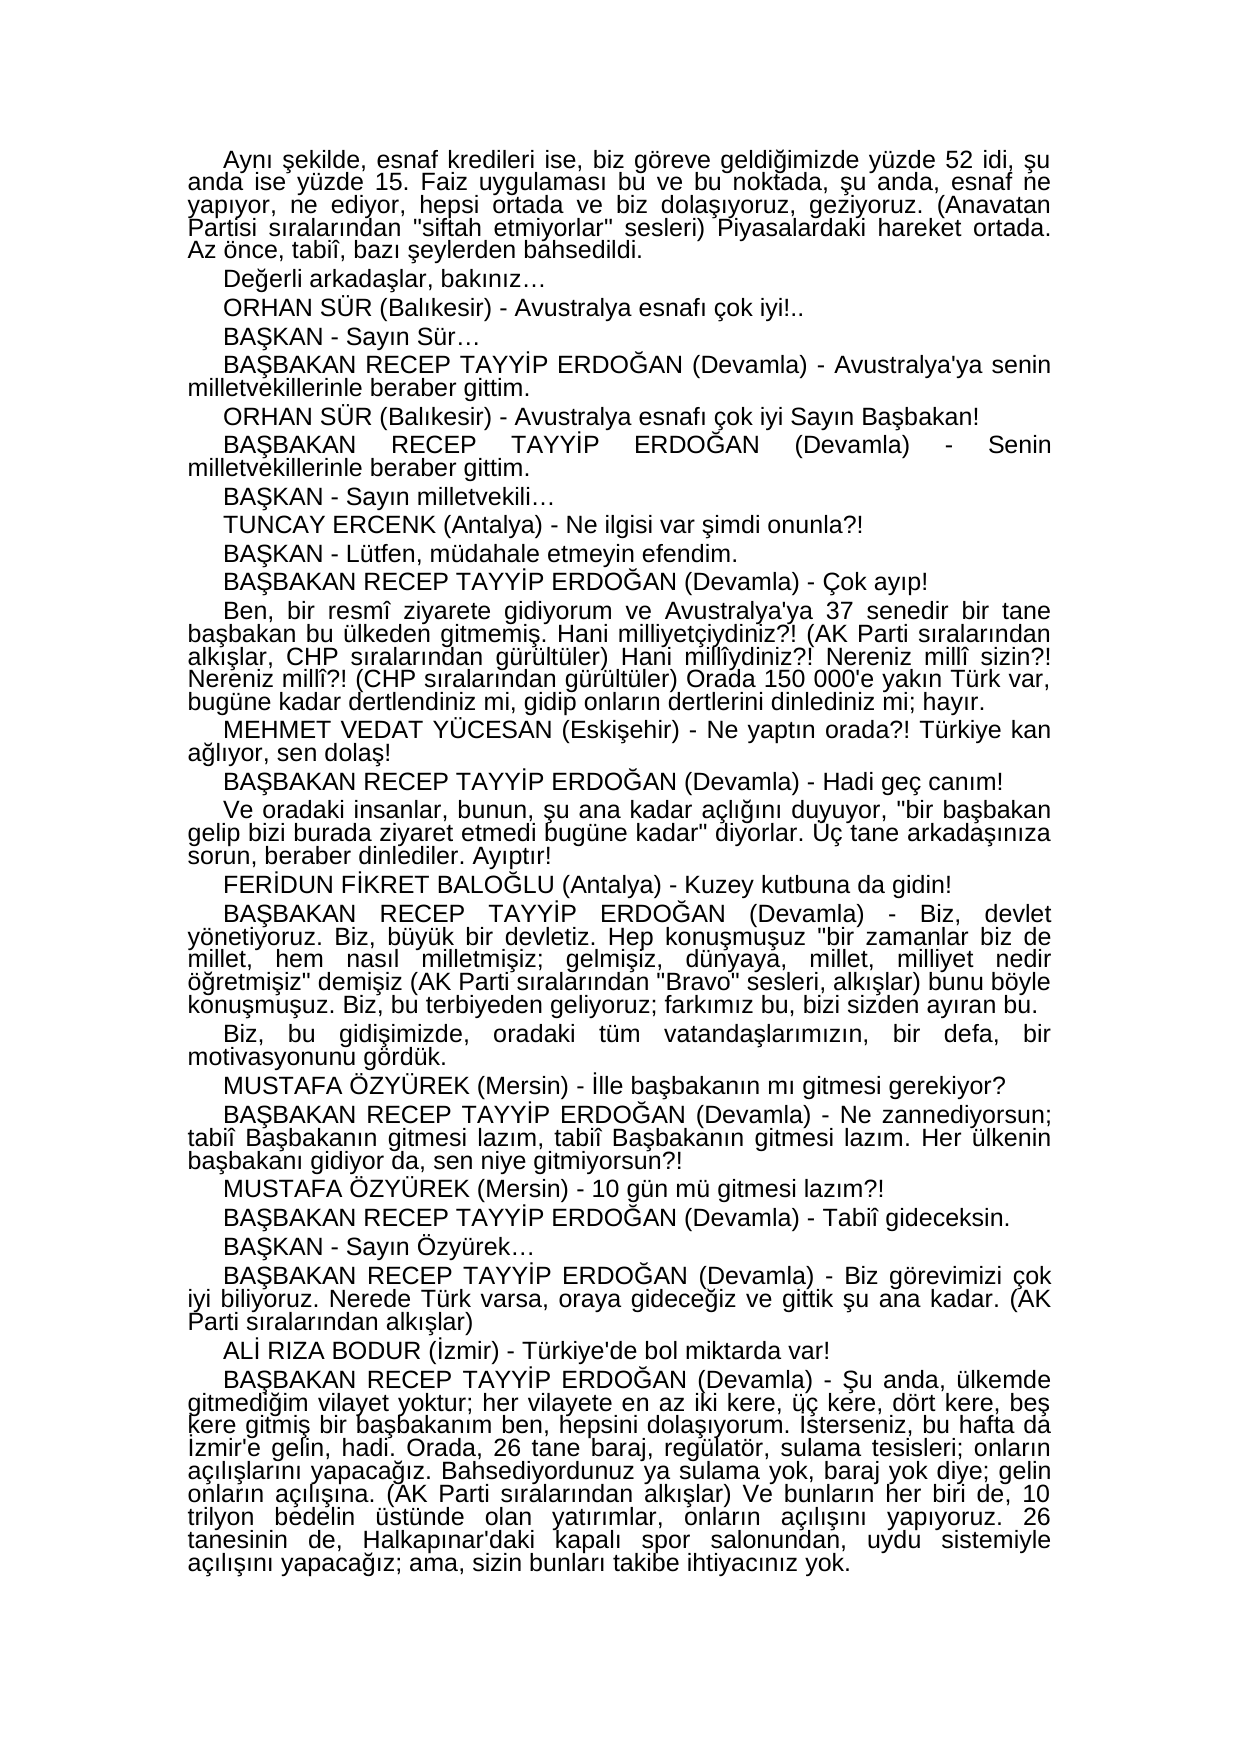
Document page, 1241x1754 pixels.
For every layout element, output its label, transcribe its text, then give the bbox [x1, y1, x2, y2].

text ORHAN SÜR (Balıkesir) - Avustralya esnafı çok iyi Sayın Başbakan! [486, 407, 1053, 429]
text Ve oradaki insanlar, bunun, şu ana kadar açlığını duyuyor, "bir başbakan gelip bizi burada ziyaret etmedi bugüne kadar" diyorlar. Üç tane arkadaşınıza sorun, beraber dinlediler. Ayıptır! [187, 801, 1053, 869]
text BAŞKAN - Sayın milletvekili… [187, 487, 1053, 509]
text BAŞBAKAN RECEP TAYYİP ERDOĞAN (Devamla) - Ne zannediyorsun; tabiî Başbakanın gitmesi lazım, tabiî Başbakanın gitmesi lazım. Her ülkenin başbakanı gidiyor da, sen niye gitmiyorsun?! [187, 1105, 1053, 1174]
text BAŞBAKAN RECEP TAYYİP ERDOĞAN (Devamla) - Senin milletvekillerinle beraber gittim. [187, 435, 1053, 481]
text MEHMET VEDAT YÜCESAN (Eskişehir) - Ne yaptın orada?! Türkiye kan ağlıyor, sen dolaş! [187, 721, 1053, 766]
text ALİ RIZA BODUR (İzmir) - Türkiye'de bol miktarda var! [187, 1341, 434, 1364]
text Aynı şekilde, esnaf kredileri ise, biz göreve geldiğimizde yüzde 52 idi, şu anda ise yüzde 15. Faiz uygulaması bu ve bu noktada, şu anda, esnaf ne yapıyor, ne ediyor, hepsi ortada ve biz dolaşıyoruz, geziyoruz. (Anavatan Partisi sıralarından "siftah etmiyorlar" sesleri) Piyasalardaki hareket ortada. Az önce, tabiî, bazı şeylerden bahsedildi. [187, 150, 1053, 263]
text BAŞKAN - Lütfen, müdahale etmeyin efendim. [187, 544, 1053, 567]
text FERİDUN FİKRET BALOĞLU (Antalya) - Kuzey kutbuna da gidin! [187, 875, 567, 898]
text ORHAN SÜR (Balıkesir) - Avustralya esnafı çok iyi!.. [187, 298, 385, 321]
text BAŞBAKAN RECEP TAYYİP ERDOĞAN (Devamla) - Biz görevimizi çok iyi biliyoruz. Nerede Türk varsa, oraya gideceğiz ve gittik şu ana kadar. (AK Parti sıralarından alkışlar) [187, 1266, 1053, 1335]
text BAŞBAKAN RECEP TAYYİP ERDOĞAN (Devamla) - Çok ayıp! [260, 573, 689, 595]
text ALİ RIZA BODUR (İzmir) - Türkiye'de bol miktarda var! [494, 1341, 1053, 1364]
text BAŞKAN - Sayın Özyürek… [187, 1237, 1053, 1260]
text TUNCAY ERCENK (Antalya) - Ne ilgisi var şimdi onunla?! [187, 515, 449, 538]
text MUSTAFA ÖZYÜREK (Mersin) - İlle başbakanın mı gitmesi gerekiyor? [187, 1076, 482, 1099]
text MUSTAFA ÖZYÜREK (Mersin) - İlle başbakanın mı gitmesi gerekiyor? [563, 1076, 1053, 1099]
text Biz, bu gidişimizde, oradaki tüm vatandaşlarımızın, bir defa, bir motivasyonunu gördük. [187, 1024, 1053, 1070]
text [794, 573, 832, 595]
text ORHAN SÜR (Balıkesir) - Avustralya esnafı çok iyi!.. [486, 298, 1053, 321]
text BAŞBAKAN RECEP TAYYİP ERDOĞAN (Devamla) - Biz, devlet yönetiyoruz. Biz, büyük bir devletiz. Hep konuşmuşuz "bir zamanlar biz de millet, hem nasıl milletmişiz; gelmişiz, dünyaya, millet, milliyet nedir öğretmişiz" demişiz (AK Parti sıralarından "Bravo" sesleri, alkışlar) bunu böyle konuşmuşuz. Biz, bu terbiyeden geliyoruz; farkımız bu, bizi sizden ayıran bu. [187, 904, 1053, 1018]
text Değerli arkadaşlar, bakınız… [187, 269, 1053, 292]
text BAŞBAKAN RECEP TAYYİP ERDOĞAN (Devamla) - Avustralya'ya senin milletvekillerinle beraber gittim. [187, 355, 1053, 401]
text BAŞKAN - Sayın Sür… [187, 327, 1053, 349]
text BAŞBAKAN RECEP TAYYİP ERDOĞAN (Devamla) - Hadi geç canım! [187, 772, 690, 795]
text MUSTAFA ÖZYÜREK (Mersin) - 10 gün mü gitmesi lazım?! [563, 1179, 1053, 1202]
text ORHAN SÜR (Balıkesir) - Avustralya esnafı çok iyi Sayın Başbakan! [187, 407, 385, 429]
text BAŞBAKAN RECEP TAYYİP ERDOĞAN (Devamla) - Şu anda, ülkemde gitmediğim vilayet yoktur; her vilayete en az iki kere, üç kere, dört kere, beş kere gitmiş bir başbakanım ben, hepsini dolaşıyorum. İsterseniz, bu hafta da İzmir'e gelin, hadi. Orada, 26 tane baraj, regülatör, sulama tesisleri; onların açılışlarını yapacağız. Bahsediyordunuz ya sulama yok, baraj yok diye; gelin onların açılışına. (AK Parti sıralarından alkışlar) Ve bunların her biri de, 10 trilyon bedelin üstünde olan yatırımlar, onların açılışını yapıyoruz. 26 tanesinin de, Halkapınar'daki kapalı spor salonundan, uydu sistemiyle açılışını yapacağız; ama, sizin bunları takibe ihtiyacınız yok. [187, 1370, 1053, 1576]
text FERİDUN FİKRET BALOĞLU (Antalya) - Kuzey kutbuna da gidin! [656, 875, 1053, 898]
text MUSTAFA ÖZYÜREK (Mersin) - 10 gün mü gitmesi lazım?! [187, 1179, 482, 1202]
text Ben, bir resmî ziyarete gidiyorum ve Avustralya'ya 37 senedir bir tane başbakan bu ülkeden gitmemiş. Hani milliyetçiydiniz?! (AK Parti sıralarından alkışlar, CHP sıralarından gürültüler) Hani millîydiniz?! Nereniz millî sizin?! Nereniz millî?! (CHP sıralarından gürültüler) Orada 150 000'e yakın Türk var, bugüne kadar dertlendiniz mi, gidip onların dertlerini dinlediniz mi; hayır. [187, 601, 1053, 715]
text BAŞBAKAN RECEP TAYYİP ERDOĞAN (Devamla) - Çok ayıp! [826, 573, 1053, 595]
text BAŞBAKAN RECEP TAYYİP ERDOĞAN (Devamla) - Tabiî gideceksin. [187, 1208, 690, 1231]
text TUNCAY ERCENK (Antalya) - Ne ilgisi var şimdi onunla?! [537, 515, 1053, 538]
text BAŞBAKAN RECEP TAYYİP ERDOĞAN (Devamla) - Tabiî gideceksin. [794, 1208, 1053, 1231]
text BAŞBAKAN RECEP TAYYİP ERDOĞAN (Devamla) - Hadi geç canım! [794, 772, 1053, 795]
